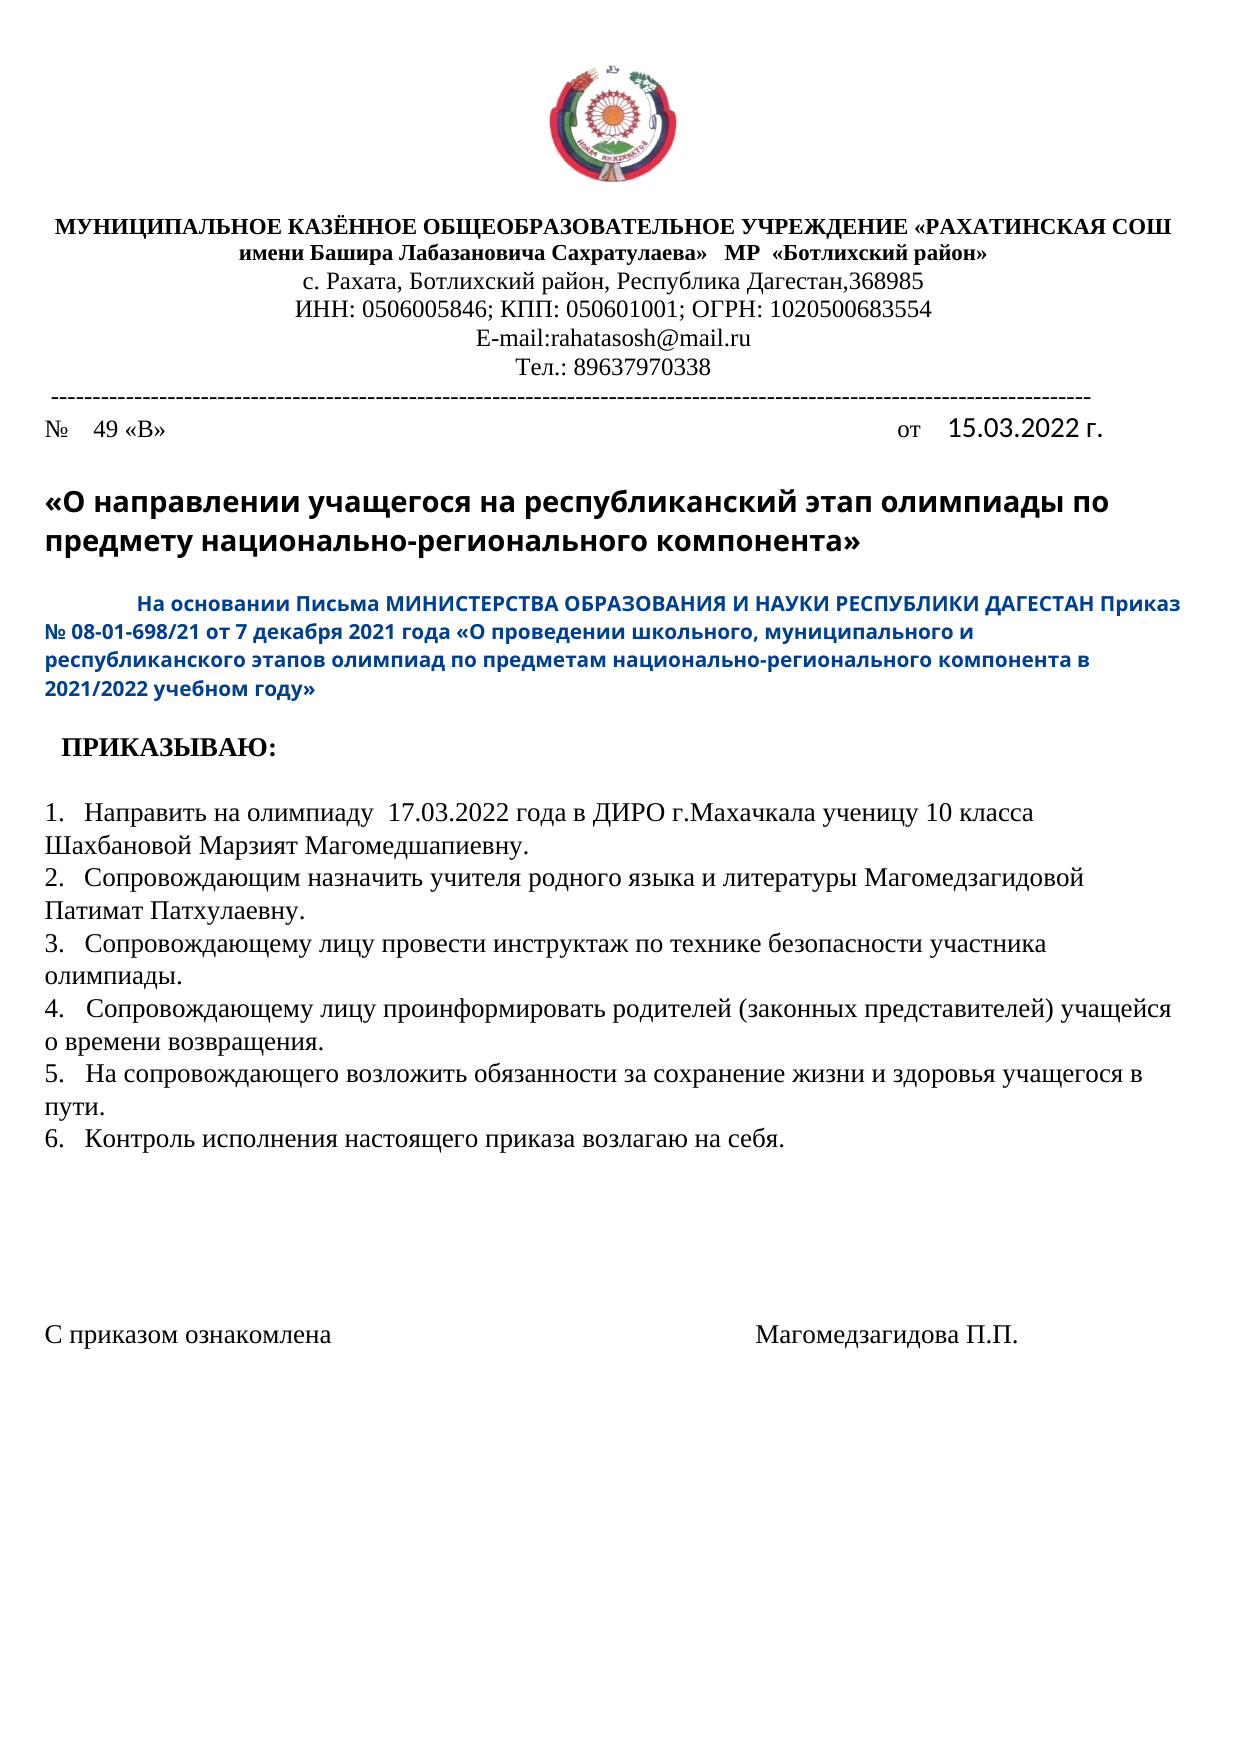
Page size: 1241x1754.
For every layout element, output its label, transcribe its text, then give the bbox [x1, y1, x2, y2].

text Тел.: 89637970338 [44, 352, 1182, 381]
picture [547, 59, 679, 188]
text ПРИКАЗЫВАЮ: [44, 731, 1182, 762]
text № 49 «В» от 15.03.2022 г. [44, 409, 1182, 445]
list Сопровождающим назначить учителя родного языка и литературы Магомедзагидовой Патимат Патхулаевну. [44, 862, 1182, 925]
text МУНИЦИПАЛЬНОE КАЗЁННОЕ ОБЩЕОБРАЗОВАТЕЛЬНОЕ УЧРЕЖДЕНИЕ «РАХАТИНСКАЯ СОШ имени Башира Лабазановича Сахратулаева» МР «Ботлихский район» [44, 213, 1182, 266]
text с. Рахата, Ботлихский район, Республика Дагестан,368985 [44, 266, 1182, 294]
text Е-mail:rahatasosh@mail.ru [44, 323, 1182, 352]
text С приказом ознакомлена Магомедзагидова П.П. [44, 1318, 1182, 1349]
list Контроль исполнения настоящего приказа возлагаю на себя. [44, 1122, 1182, 1153]
text «О направлении учащегося на республиканский этап олимпиады по предмету национально-регионального компонента» [44, 481, 1182, 560]
list На сопровождающего возложить обязанности за сохранение жизни и здоровья учащегося в пути. [44, 1057, 1182, 1121]
text На основании Письма МИНИСТЕРСТВА ОБРАЗОВАНИЯ И НАУКИ РЕСПУБЛИКИ ДАГЕСТАН Приказ № 08-01-698/21 от 7 декабря 2021 года «О проведении школьного, муниципального и республиканского этапов олимпиад по предметам национально-регионального компонента в 2021/2022 учебном году» [316, 589, 1182, 702]
text ----------------------------------------------------------------------------------------------------------------------------- [44, 381, 1182, 409]
list Сопровождающему лицу провести инструктаж по технике безопасности участника олимпиады. [44, 927, 1182, 991]
text ИНН: 0506005846; КПП: 050601001; ОГРН: 1020500683554 [44, 294, 1182, 323]
list Сопровождающему лицу проинформировать родителей (законных представителей) учащейся о времени возвращения. [44, 992, 1182, 1056]
list Направить на олимпиаду 17.03.2022 года в ДИРО г.Махачкала ученицу 10 класса Шахбановой Марзият Магомедшапиевну. [44, 796, 1182, 860]
